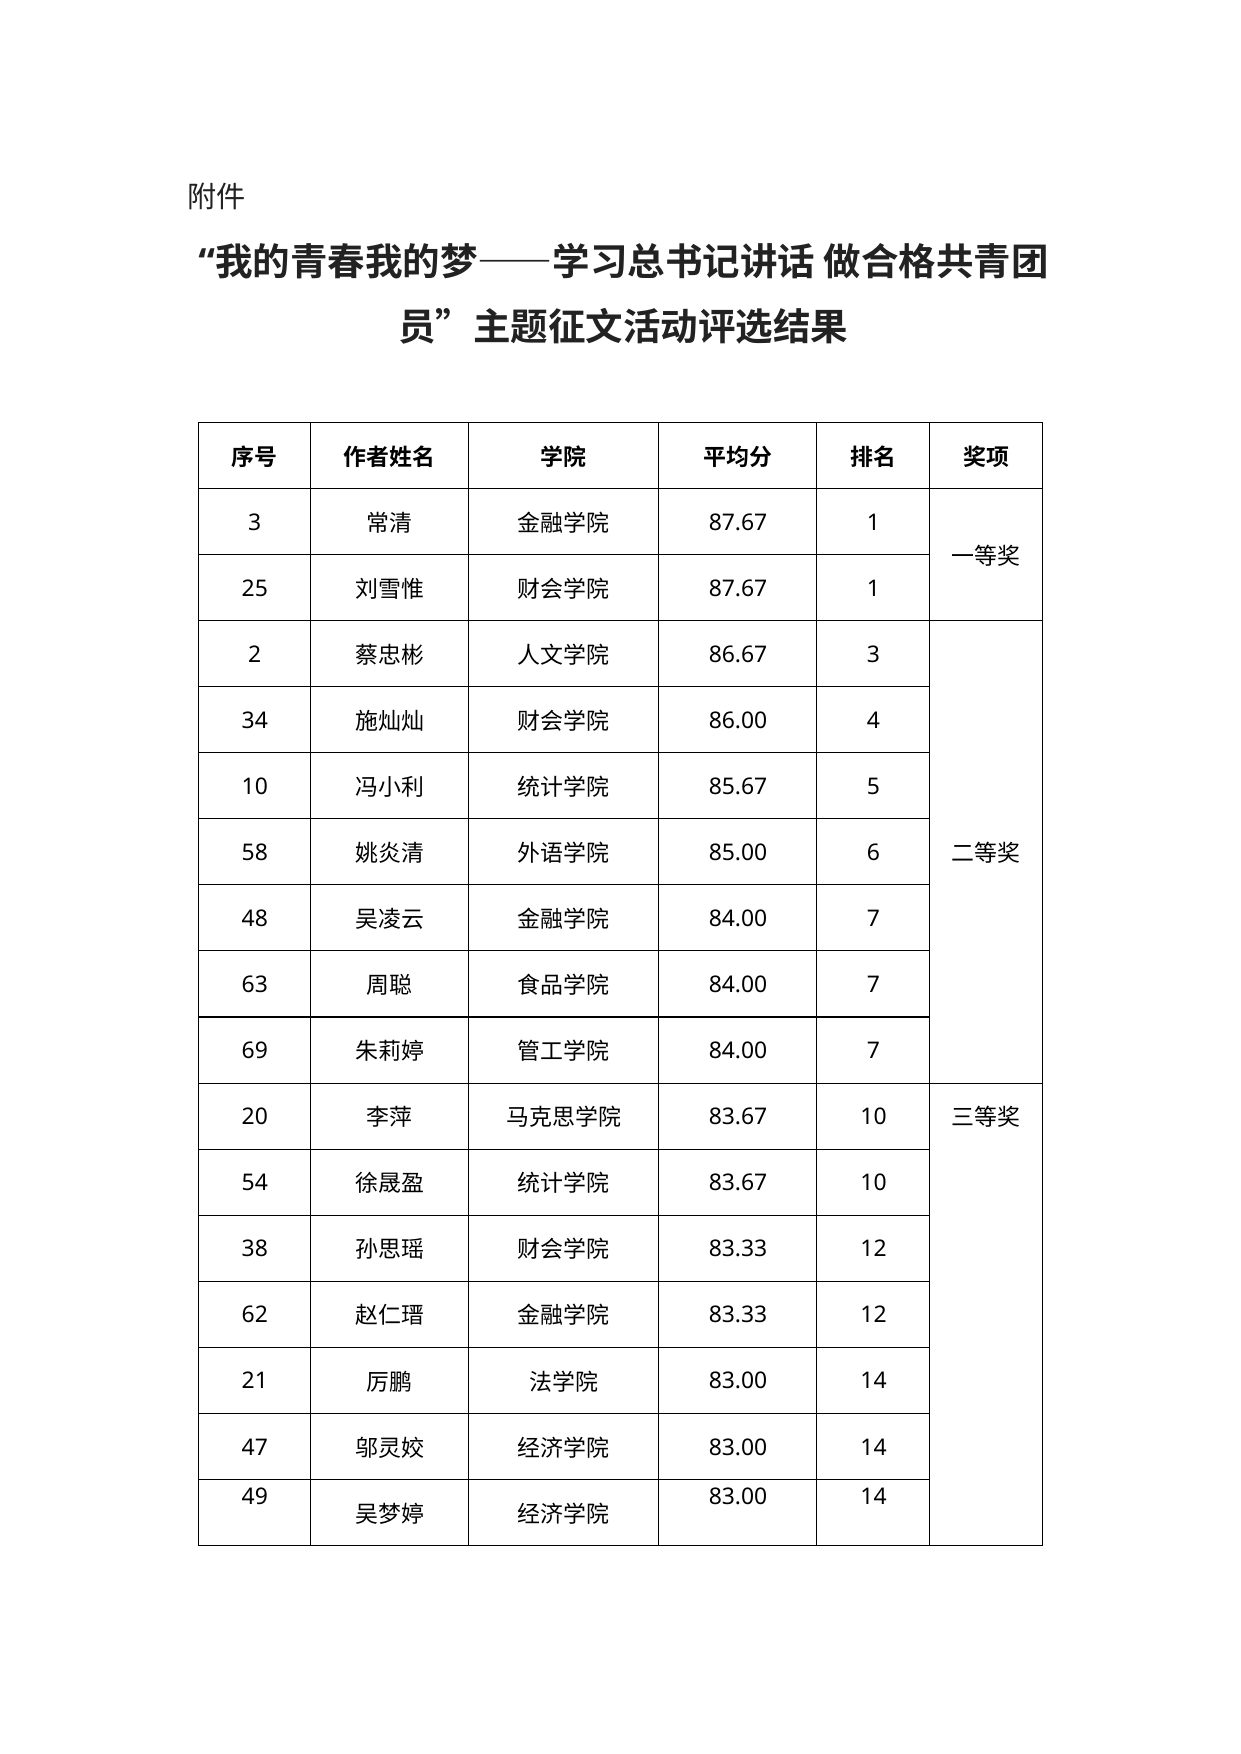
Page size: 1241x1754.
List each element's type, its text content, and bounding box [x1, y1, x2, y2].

table_cell 孙思瑶 [311, 1216, 468, 1281]
table_cell 厉鹏 [311, 1348, 468, 1413]
table_cell 6 [817, 819, 929, 884]
table_cell 刘雪惟 [311, 555, 468, 620]
table_cell 21 [199, 1348, 310, 1413]
table_cell 84.00 [659, 951, 816, 1016]
table_cell 2 [199, 621, 310, 686]
table_cell 3 [817, 621, 929, 686]
table_cell 蔡忠彬 [311, 621, 468, 686]
table_cell 7 [817, 885, 929, 950]
table_cell 83.00 [659, 1414, 816, 1479]
table_cell 83.67 [659, 1084, 816, 1148]
table_cell 金融学院 [469, 1282, 658, 1347]
table_cell 58 [199, 819, 310, 884]
table_cell 1 [817, 555, 929, 620]
table_cell 法学院 [469, 1348, 658, 1413]
table_cell 83.33 [659, 1282, 816, 1347]
table_cell 外语学院 [469, 819, 658, 884]
text 附件 [187, 162, 1059, 227]
table_cell 86.67 [659, 621, 816, 686]
table_cell 83.33 [659, 1216, 816, 1281]
table_header 学院 [469, 423, 658, 488]
table_cell 34 [199, 687, 310, 752]
table_cell 常清 [311, 489, 468, 554]
table_cell 冯小利 [311, 753, 468, 818]
table_cell 85.67 [659, 753, 816, 818]
table_header 奖项 [930, 423, 1042, 488]
table_cell 20 [199, 1084, 310, 1148]
table_cell 48 [199, 885, 310, 950]
table_cell 47 [199, 1414, 310, 1479]
table_cell 10 [199, 753, 310, 818]
table_cell 5 [817, 753, 929, 818]
table_cell 84.00 [659, 1018, 816, 1082]
table_cell 吴梦婷 [311, 1480, 468, 1545]
table_cell 二等奖 [930, 621, 1042, 1082]
table_cell 63 [199, 951, 310, 1016]
table_header 平均分 [659, 423, 816, 488]
table_cell 4 [817, 687, 929, 752]
table_cell 54 [199, 1150, 310, 1214]
table_cell 吴凌云 [311, 885, 468, 950]
table_cell 经济学院 [469, 1480, 658, 1545]
table_cell 财会学院 [469, 1216, 658, 1281]
table_cell 金融学院 [469, 489, 658, 554]
table_cell 统计学院 [469, 1150, 658, 1214]
table_cell 83.00 [659, 1480, 816, 1545]
table_cell 朱莉婷 [311, 1018, 468, 1082]
table_cell 49 [199, 1480, 310, 1545]
table_cell 一等奖 [930, 489, 1042, 620]
table_cell 87.67 [659, 489, 816, 554]
table_cell 统计学院 [469, 753, 658, 818]
table_cell 施灿灿 [311, 687, 468, 752]
table_cell 14 [817, 1414, 929, 1479]
table_cell 87.67 [659, 555, 816, 620]
table_header 作者姓名 [311, 423, 468, 488]
table_cell 3 [199, 489, 310, 554]
table_cell 10 [817, 1084, 929, 1148]
table_cell 邬灵姣 [311, 1414, 468, 1479]
table_cell 83.67 [659, 1150, 816, 1214]
table_cell 86.00 [659, 687, 816, 752]
table_cell 赵仁瑨 [311, 1282, 468, 1347]
table_cell 25 [199, 555, 310, 620]
table_cell 38 [199, 1216, 310, 1281]
table_header 序号 [199, 423, 310, 488]
table_cell 84.00 [659, 885, 816, 950]
table_cell 马克思学院 [469, 1084, 658, 1148]
table_header 排名 [817, 423, 929, 488]
table_cell 人文学院 [469, 621, 658, 686]
table_cell 财会学院 [469, 555, 658, 620]
table_cell 10 [817, 1150, 929, 1214]
table_cell 14 [817, 1348, 929, 1413]
table_cell 三等奖 [930, 1084, 1042, 1545]
table_cell 财会学院 [469, 687, 658, 752]
table_cell 62 [199, 1282, 310, 1347]
table_cell 83.00 [659, 1348, 816, 1413]
table_cell 管工学院 [469, 1018, 658, 1082]
table_cell 食品学院 [469, 951, 658, 1016]
table_cell 7 [817, 951, 929, 1016]
table_cell 姚炎清 [311, 819, 468, 884]
table_cell 金融学院 [469, 885, 658, 950]
table_cell 14 [817, 1480, 929, 1545]
table_cell 经济学院 [469, 1414, 658, 1479]
table_cell 85.00 [659, 819, 816, 884]
table_cell 7 [817, 1018, 929, 1082]
table_cell 周聪 [311, 951, 468, 1016]
table_cell 徐晟盈 [311, 1150, 468, 1214]
text “我的青春我的梦——学习总书记讲话 做合格共青团员”主题征文活动评选结果 [187, 227, 1059, 357]
table_cell 12 [817, 1216, 929, 1281]
table_cell 李萍 [311, 1084, 468, 1148]
table_cell 69 [199, 1018, 310, 1082]
table_cell 12 [817, 1282, 929, 1347]
table_cell 1 [817, 489, 929, 554]
